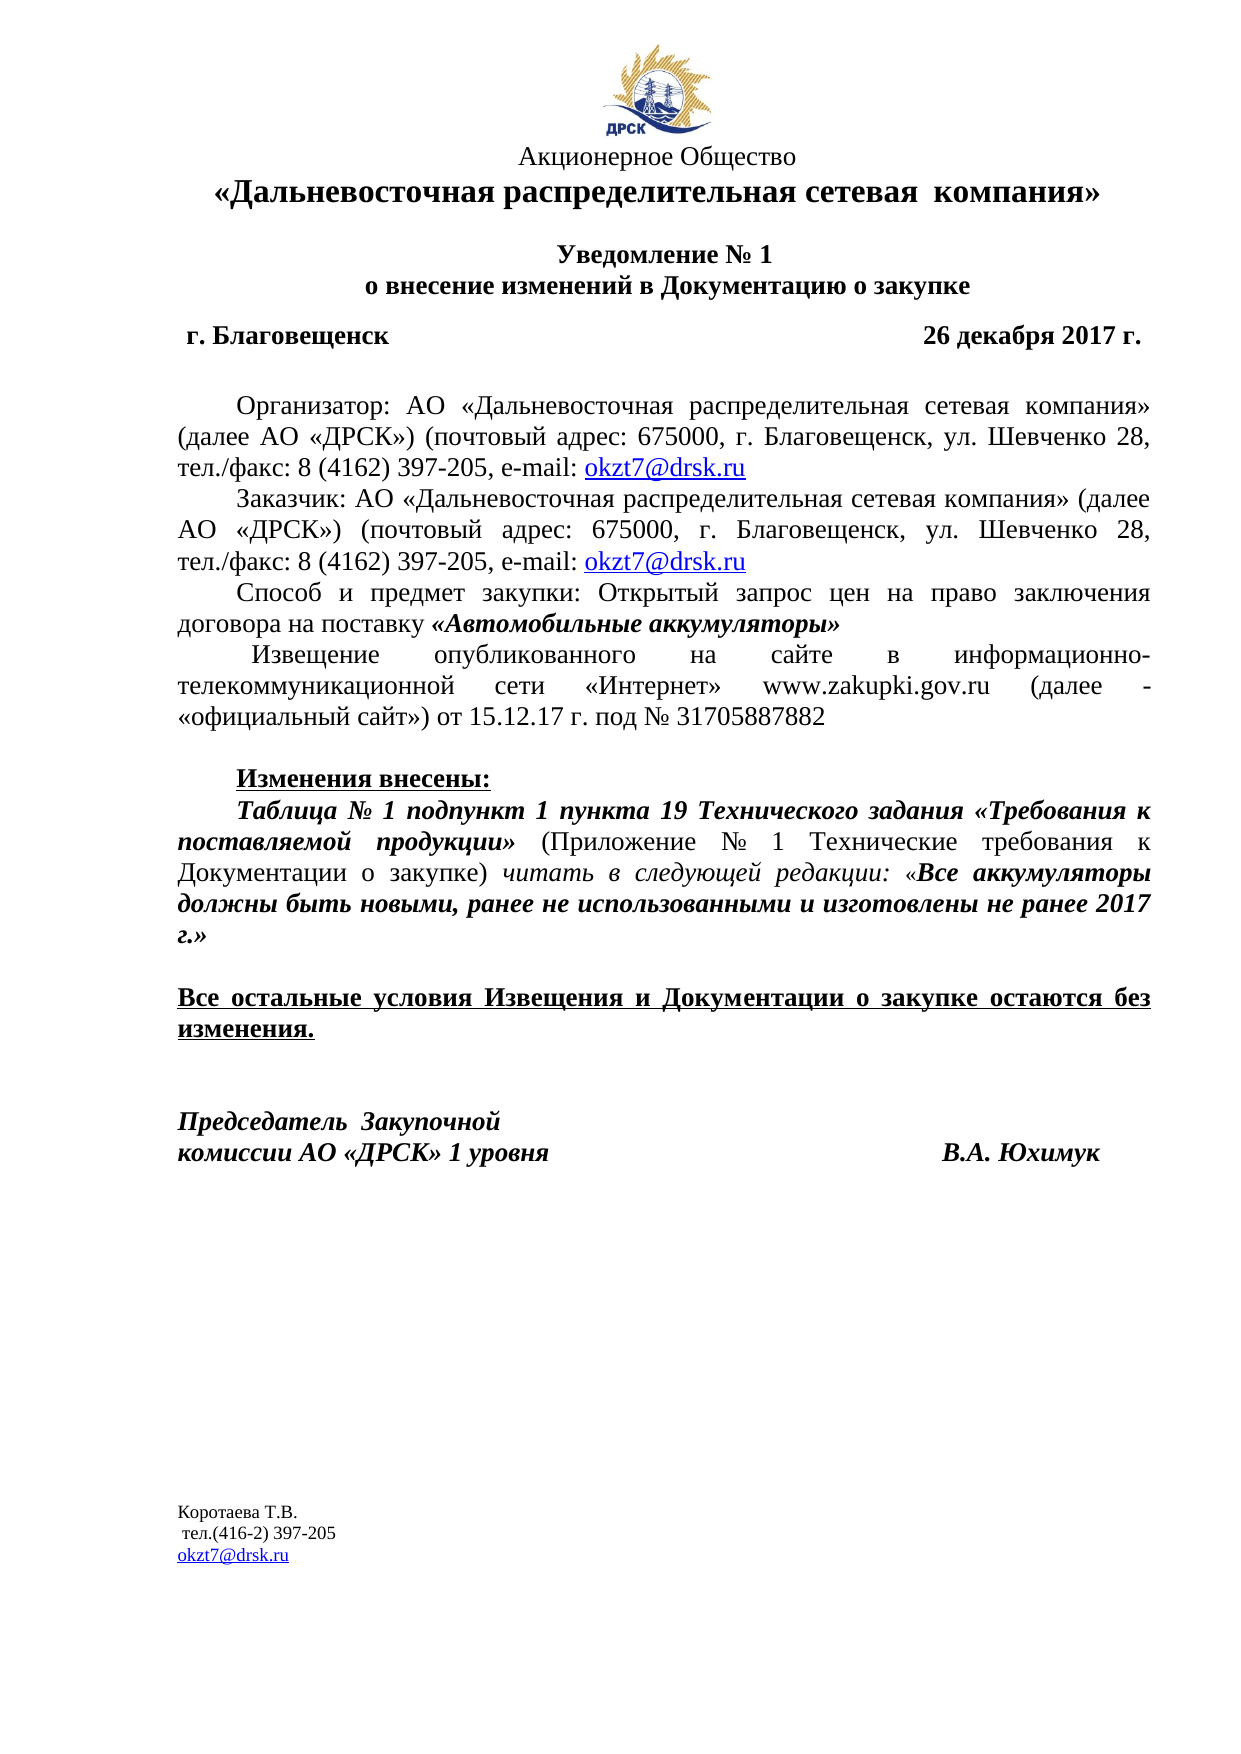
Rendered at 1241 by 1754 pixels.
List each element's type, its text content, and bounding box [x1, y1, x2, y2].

list Извещение опубликованного на сайте в информационно-телекоммуникационной сети «Интернет» www.zakupki.gov.ru (далее - «официальный сайт») от 15.12.17 г. под № 31705887882 [177, 638, 1152, 731]
list Способ и предмет закупки: Открытый запрос цен на право заключения договора на поставку «Автомобильные аккумуляторы» [177, 576, 1152, 638]
text Уведомление № 1 [177, 238, 1152, 269]
text Коротаева Т.В. [177, 1501, 1152, 1522]
text комиссии АО «ДРСК» 1 уровня В.А. Юхимук [177, 1136, 1152, 1167]
text Председатель Закупочной [177, 1105, 1152, 1136]
subtitle Акционерное Общество [177, 140, 1137, 171]
picture [602, 44, 712, 140]
list г. Благовещенск 26 декабря 2017 г. [177, 319, 1152, 351]
text «Дальневосточная распределительная сетевая компания» [177, 171, 1137, 209]
text тел.(416-2) 397-205 [177, 1522, 1152, 1544]
text Организатор: АО «Дальневосточная распределительная сетевая компания» (далее АО «ДРСК») (почтовый адрес: 675000, г. Благовещенск, ул. Шевченко 28, тел./факс: 8 (4162) 397-205, e-mail: okzt7@drsk.ru [177, 389, 1152, 482]
text okzt7@drsk.ru [177, 1544, 1152, 1565]
text Заказчик: АО «Дальневосточная распределительная сетевая компания» (далее АО «ДРСК») (почтовый адрес: 675000, г. Благовещенск, ул. Шевченко 28, тел./факс: 8 (4162) 397-205, e-mail: okzt7@drsk.ru [177, 482, 1152, 576]
text Изменения внесены: [177, 763, 1152, 794]
text Все остальные условия Извещения и Документации о закупке остаются без изменения. [177, 981, 1152, 1043]
text о внесение изменений в Документацию о закупке [177, 269, 1152, 300]
text Таблица № 1 подпункт 1 пункта 19 Технического задания «Требования к поставляемой продукции» (Приложение № 1 Технические требования к Документации о закупке) читать в следующей редакции: «Все аккумуляторы должны быть новыми, ранее не использованными и изготовлены не ранее 2017 г.» [177, 794, 1152, 949]
